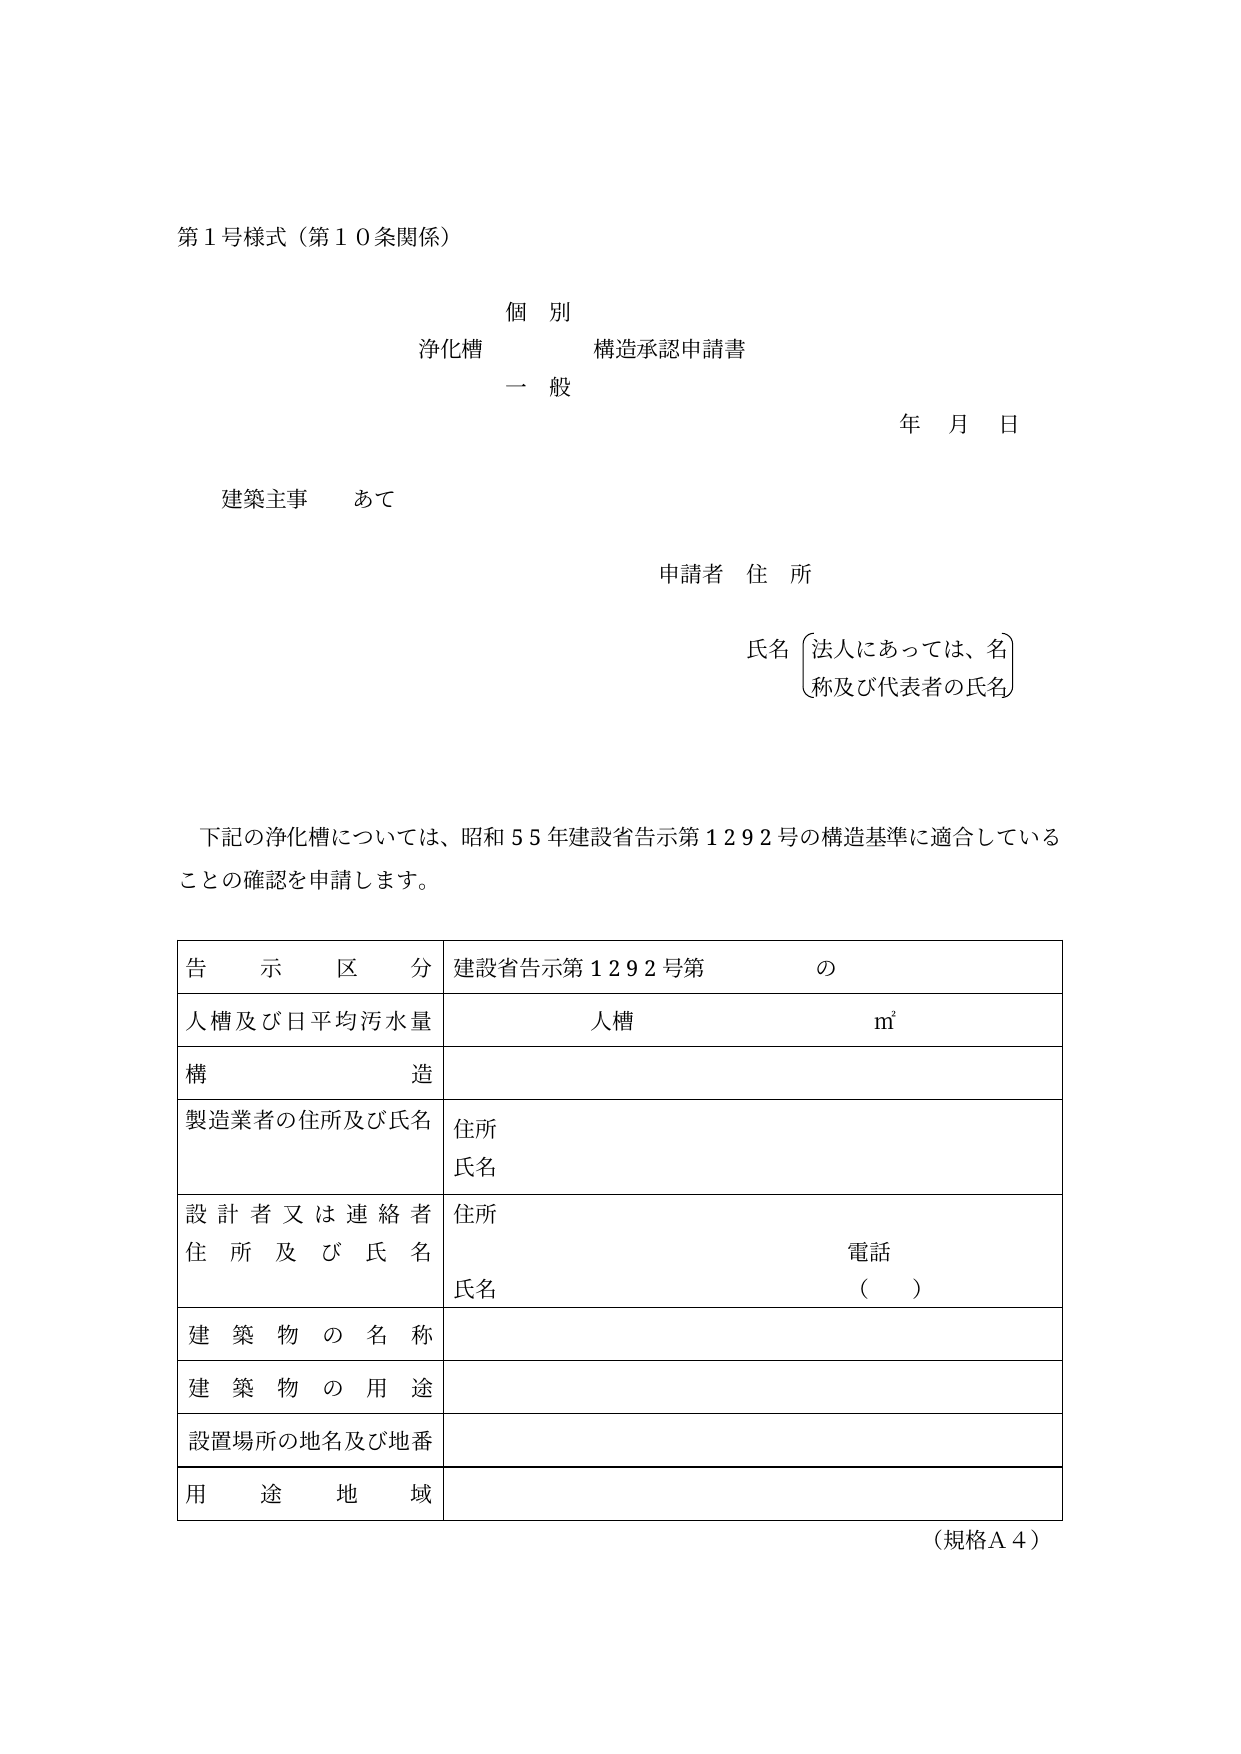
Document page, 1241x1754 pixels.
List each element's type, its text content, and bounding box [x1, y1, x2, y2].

table_header 建設省告示第 1 2 9 2 号第 の [444, 941, 1062, 993]
text 浄化槽 構造承認申請書 [177, 329, 1063, 367]
text 申請者 住 所 [177, 554, 1063, 592]
table_cell [444, 1047, 1062, 1099]
table_cell 住所 電話 氏名 （ ） [444, 1195, 1062, 1307]
table_cell 設計者又は連絡者 住所及び氏名 [178, 1195, 443, 1307]
table_cell 建築物の用途 [178, 1361, 443, 1413]
text 個 別 [177, 292, 1063, 329]
text 称及び代表者の氏名 [177, 667, 1063, 704]
text 建築主事 あて [177, 479, 1063, 517]
table_cell 人槽及び日平均汚水量 [178, 994, 443, 1046]
table_cell 設置場所の地名及び地番 [178, 1414, 443, 1466]
table_cell 製造業者の住所及び氏名 [178, 1100, 443, 1193]
table_cell [444, 1468, 1062, 1519]
text 一 般 [177, 367, 1063, 404]
table_cell [444, 1361, 1062, 1413]
table_cell 用途地域 [178, 1468, 443, 1519]
table_cell 住所 氏名 [444, 1100, 1062, 1193]
text 年 月 日 [177, 404, 1063, 442]
table_cell [444, 1308, 1062, 1360]
table_cell 人槽 ㎡ [444, 994, 1062, 1046]
table_cell 建築物の名称 [178, 1308, 443, 1360]
table_cell 構造 [178, 1047, 443, 1099]
table_header 告示区分 [178, 941, 443, 993]
text 第１号様式（第１０条関係） [177, 217, 1063, 254]
text 下記の浄化槽については、昭和 5 5 年建設省告示第 1 2 9 2 号の構造基準に適合していることの確認を申請します。 [177, 817, 1063, 897]
text 氏名 法人にあっては、名 [177, 629, 1063, 667]
text （規格Ａ４） [177, 1521, 1063, 1558]
table_cell [444, 1414, 1062, 1466]
